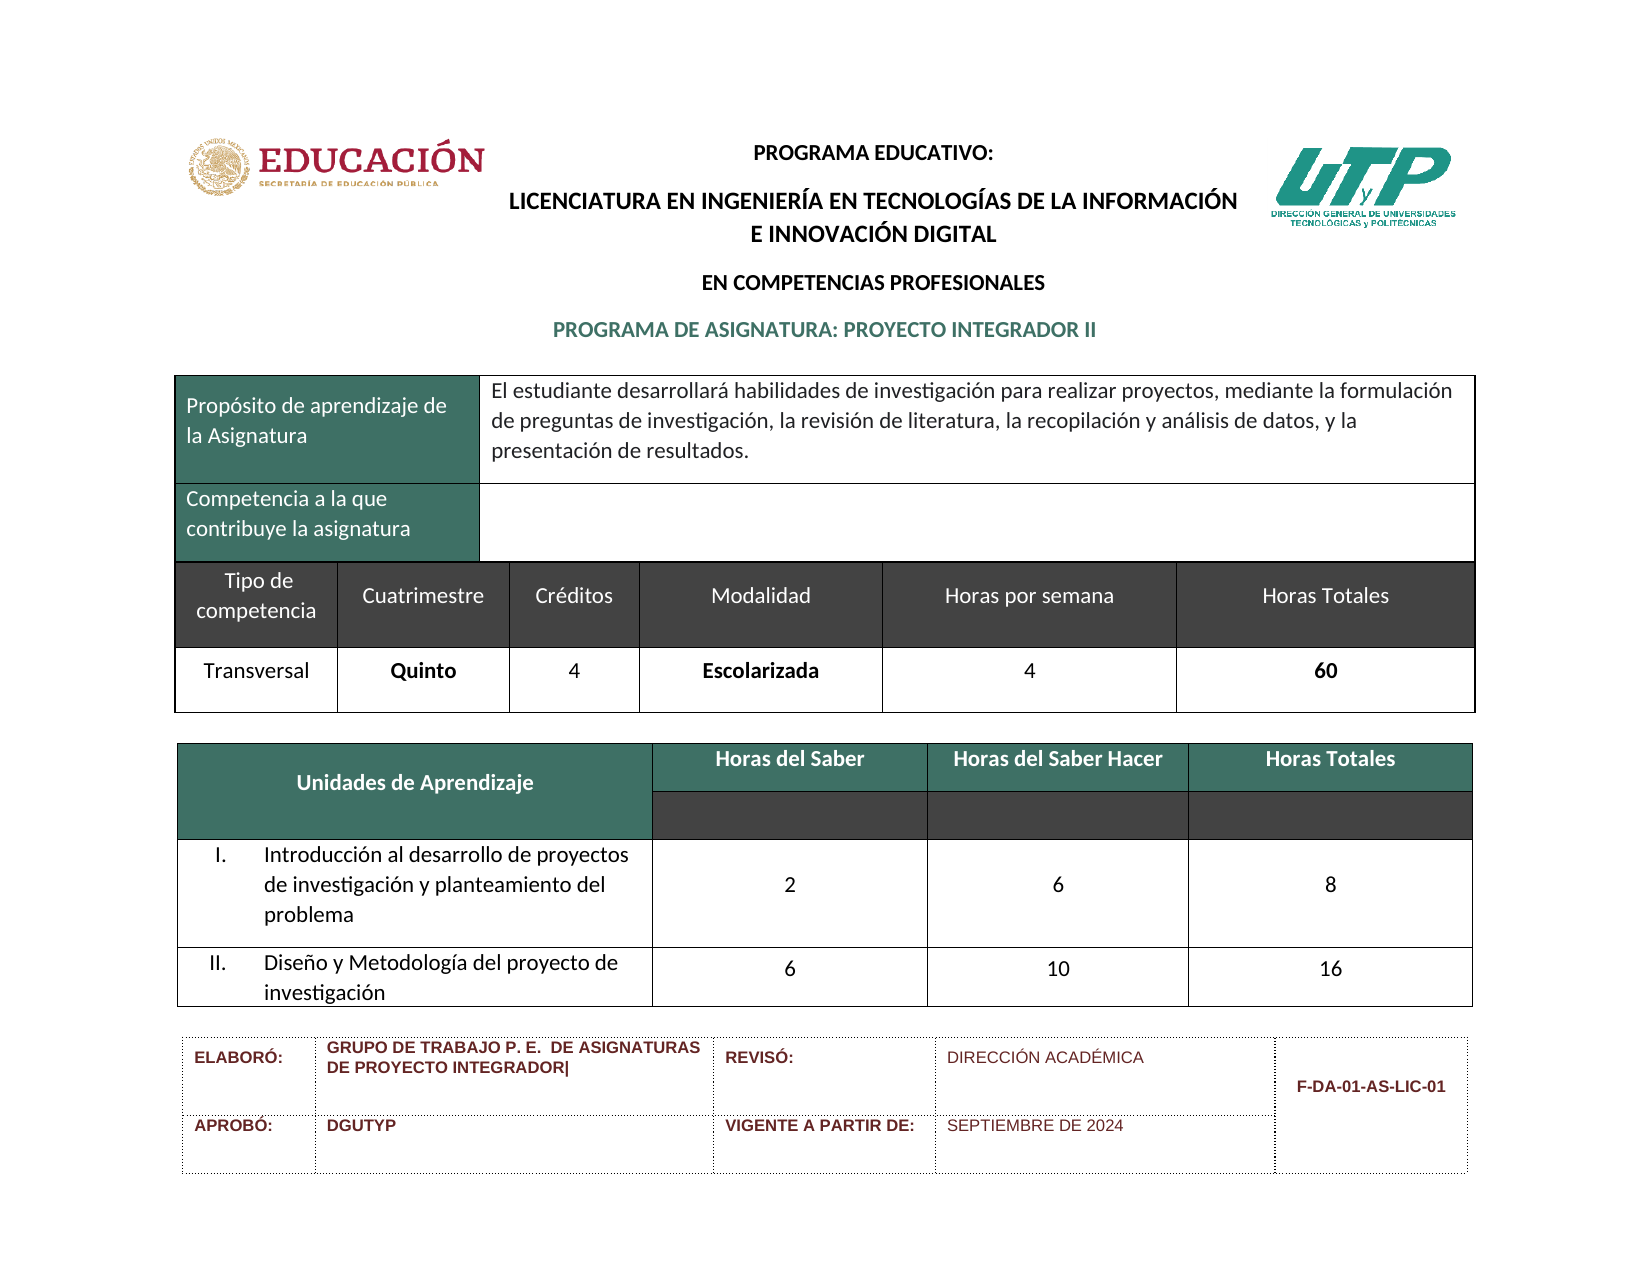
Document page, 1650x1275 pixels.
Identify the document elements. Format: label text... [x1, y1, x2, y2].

table_cell 10 [928, 948, 1188, 1006]
table_cell 6 [653, 948, 927, 1006]
table_cell 6 [928, 840, 1188, 947]
picture [188, 138, 485, 196]
picture [1267, 138, 1460, 234]
table_cell Introducción al desarrollo de proyectos de investigación y planteamiento del problema [178, 840, 652, 947]
table_header Unidades de Aprendizaje [178, 744, 652, 839]
table_cell Diseño y Metodología del proyecto de investigación [178, 948, 652, 1006]
table_cell 16 [1189, 948, 1472, 1006]
table_cell Competencia a la que contribuye la asignatura [176, 484, 479, 561]
table_cell [928, 792, 1188, 839]
table_cell 60 [1177, 648, 1474, 712]
table_cell [480, 484, 1474, 561]
table_cell Quinto [338, 648, 509, 712]
text PROGRAMA DE ASIGNATURA: PROYECTO INTEGRADOR II [177, 315, 1473, 343]
table_header El estudiante desarrollará habilidades de investigación para realizar proyectos, mediante la formulación de preguntas de investigación, la revisión de literatura, la recopilación y análisis de datos, y la presentación de resultados. [480, 376, 1474, 483]
table_header [178, 139, 492, 315]
table_cell 4 [510, 648, 639, 712]
table_cell Transversal [176, 648, 337, 712]
table_header [1255, 139, 1472, 315]
table_header Horas Totales [1189, 744, 1472, 791]
table_cell Créditos [510, 563, 639, 647]
table_cell 2 [653, 840, 927, 947]
table_header Propósito de aprendizaje de la Asignatura [176, 376, 479, 483]
table_cell Horas por semana [883, 563, 1176, 647]
table_cell Cuatrimestre [338, 563, 509, 647]
table_cell Modalidad [640, 563, 882, 647]
table_cell 4 [883, 648, 1176, 712]
table_header Horas del Saber [653, 744, 927, 791]
table_cell 8 [1189, 840, 1472, 947]
table_cell [653, 792, 927, 839]
table_cell Escolarizada [640, 648, 882, 712]
table_cell [1189, 792, 1472, 839]
table_header Horas del Saber Hacer [928, 744, 1188, 791]
table_cell Horas Totales [1177, 563, 1474, 647]
table_cell Tipo de competencia [176, 563, 337, 647]
table_header PROGRAMA EDUCATIVO: LICENCIATURA EN INGENIERÍA EN TECNOLOGÍAS DE LA INFORMACIÓN E INNOVACIÓN DIGITAL EN COMPETENCIAS PROFESIONALES [492, 139, 1255, 315]
